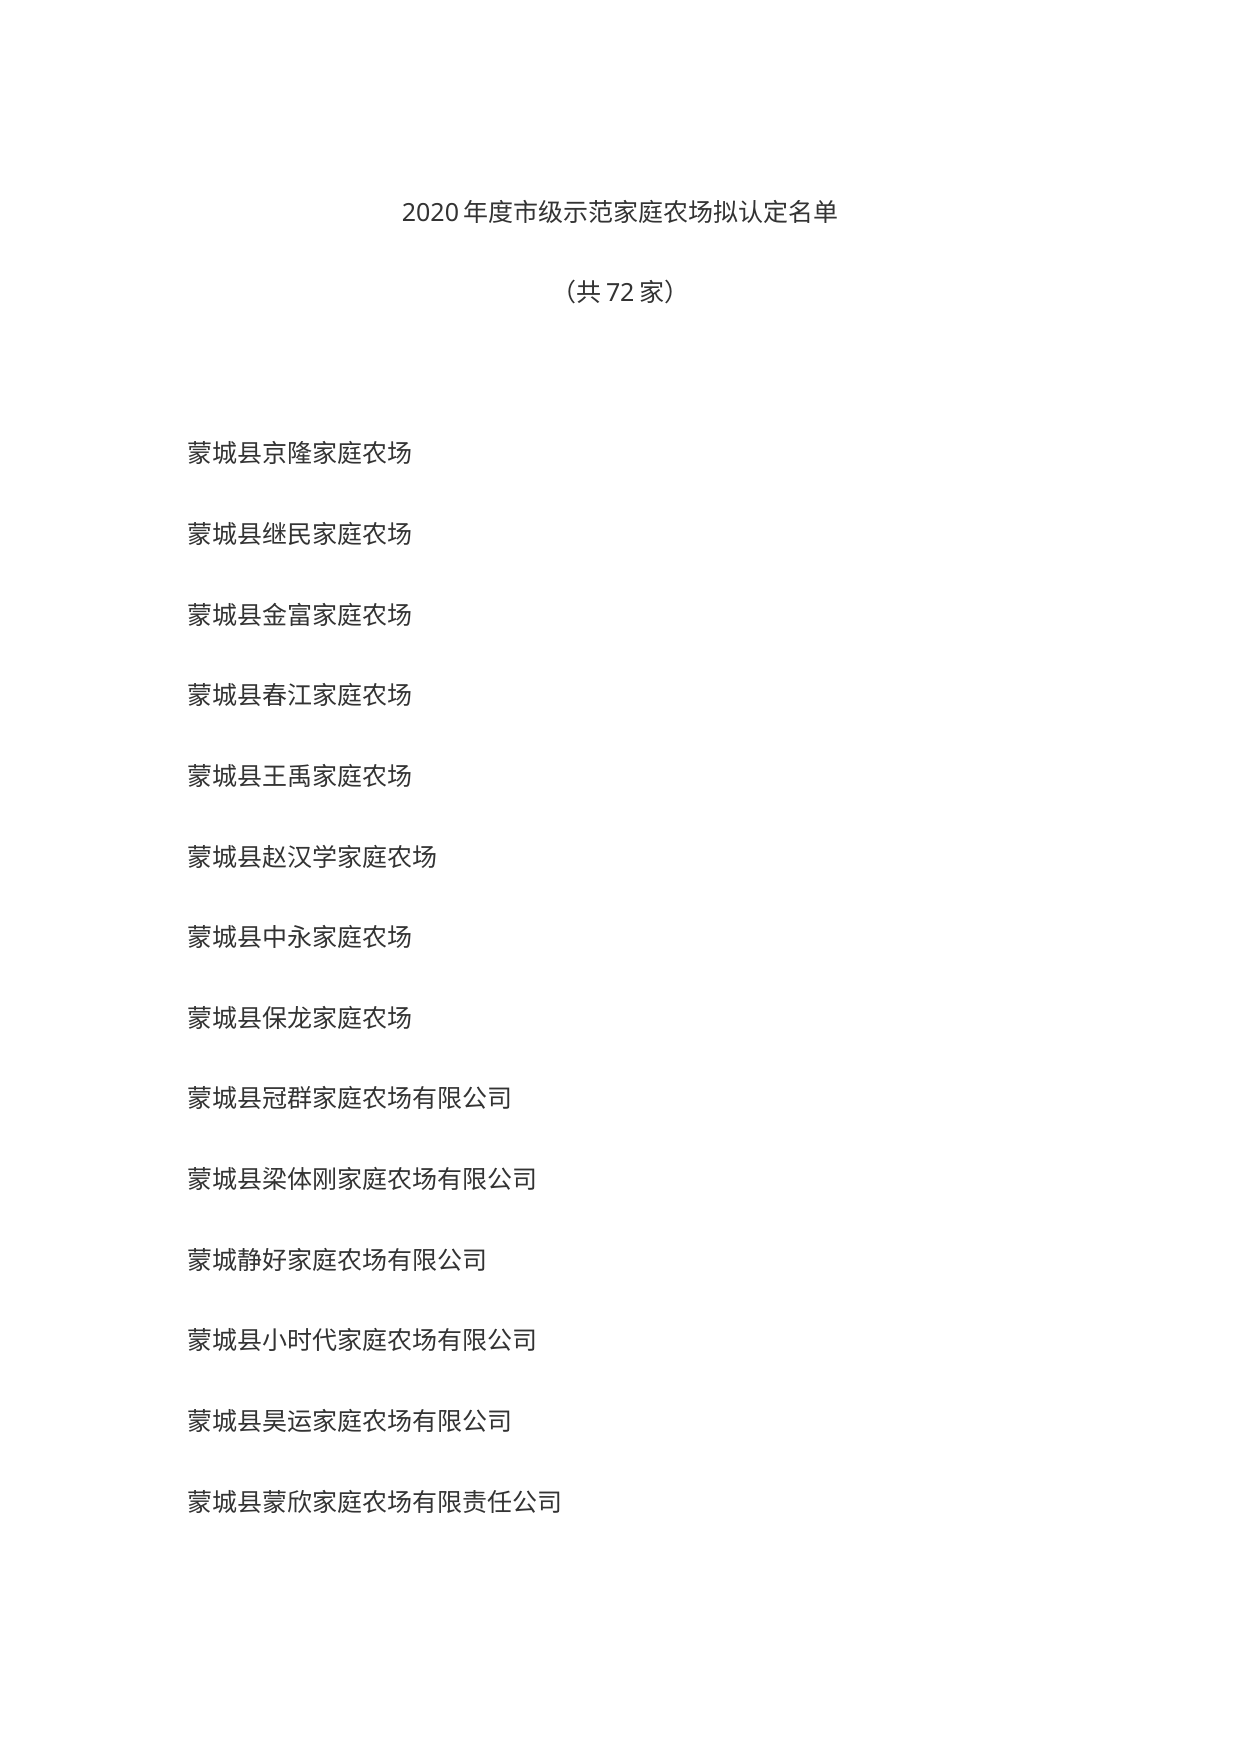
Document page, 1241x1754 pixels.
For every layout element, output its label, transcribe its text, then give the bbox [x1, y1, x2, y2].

text 蒙城县昊运家庭农场有限公司 [187, 1387, 1053, 1452]
text 蒙城县春江家庭农场 [187, 661, 1053, 726]
text 蒙城县京隆家庭农场 [187, 419, 1053, 484]
text 蒙城县冠群家庭农场有限公司 [187, 1064, 1053, 1129]
text 蒙城县保龙家庭农场 [187, 984, 1053, 1049]
text （共72家） [187, 258, 1053, 323]
text 蒙城县小时代家庭农场有限公司 [187, 1306, 1053, 1371]
text 蒙城静好家庭农场有限公司 [187, 1226, 1053, 1291]
text 蒙城县赵汉学家庭农场 [187, 823, 1053, 888]
text 蒙城县蒙欣家庭农场有限责任公司 [187, 1468, 1053, 1533]
text 蒙城县中永家庭农场 [187, 903, 1053, 968]
text 蒙城县王禹家庭农场 [187, 742, 1053, 807]
text 蒙城县金富家庭农场 [187, 581, 1053, 646]
text 蒙城县梁体刚家庭农场有限公司 [187, 1145, 1053, 1210]
text 2020年度市级示范家庭农场拟认定名单 [187, 178, 1053, 243]
text 蒙城县继民家庭农场 [187, 500, 1053, 565]
